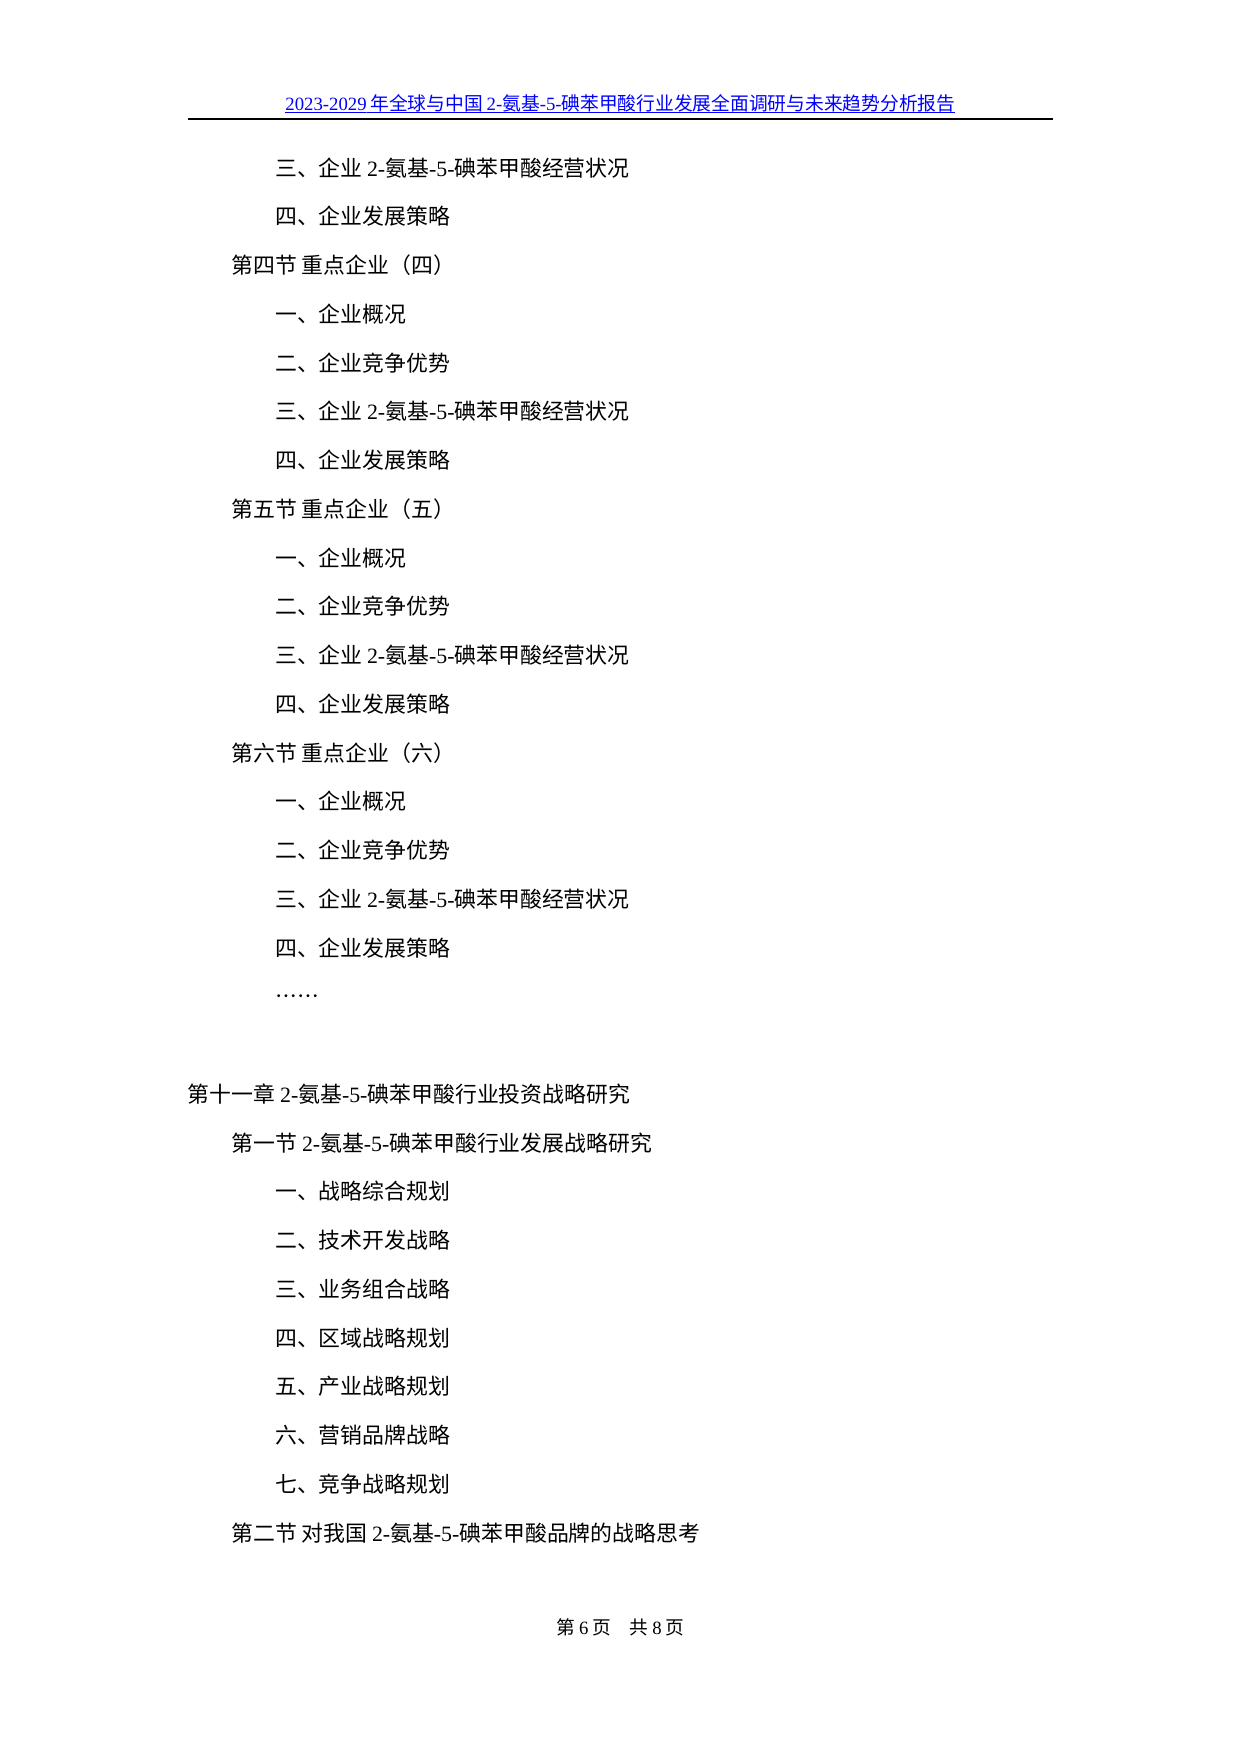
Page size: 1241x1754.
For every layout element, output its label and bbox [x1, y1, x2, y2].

text [187, 150, 1053, 1548]
